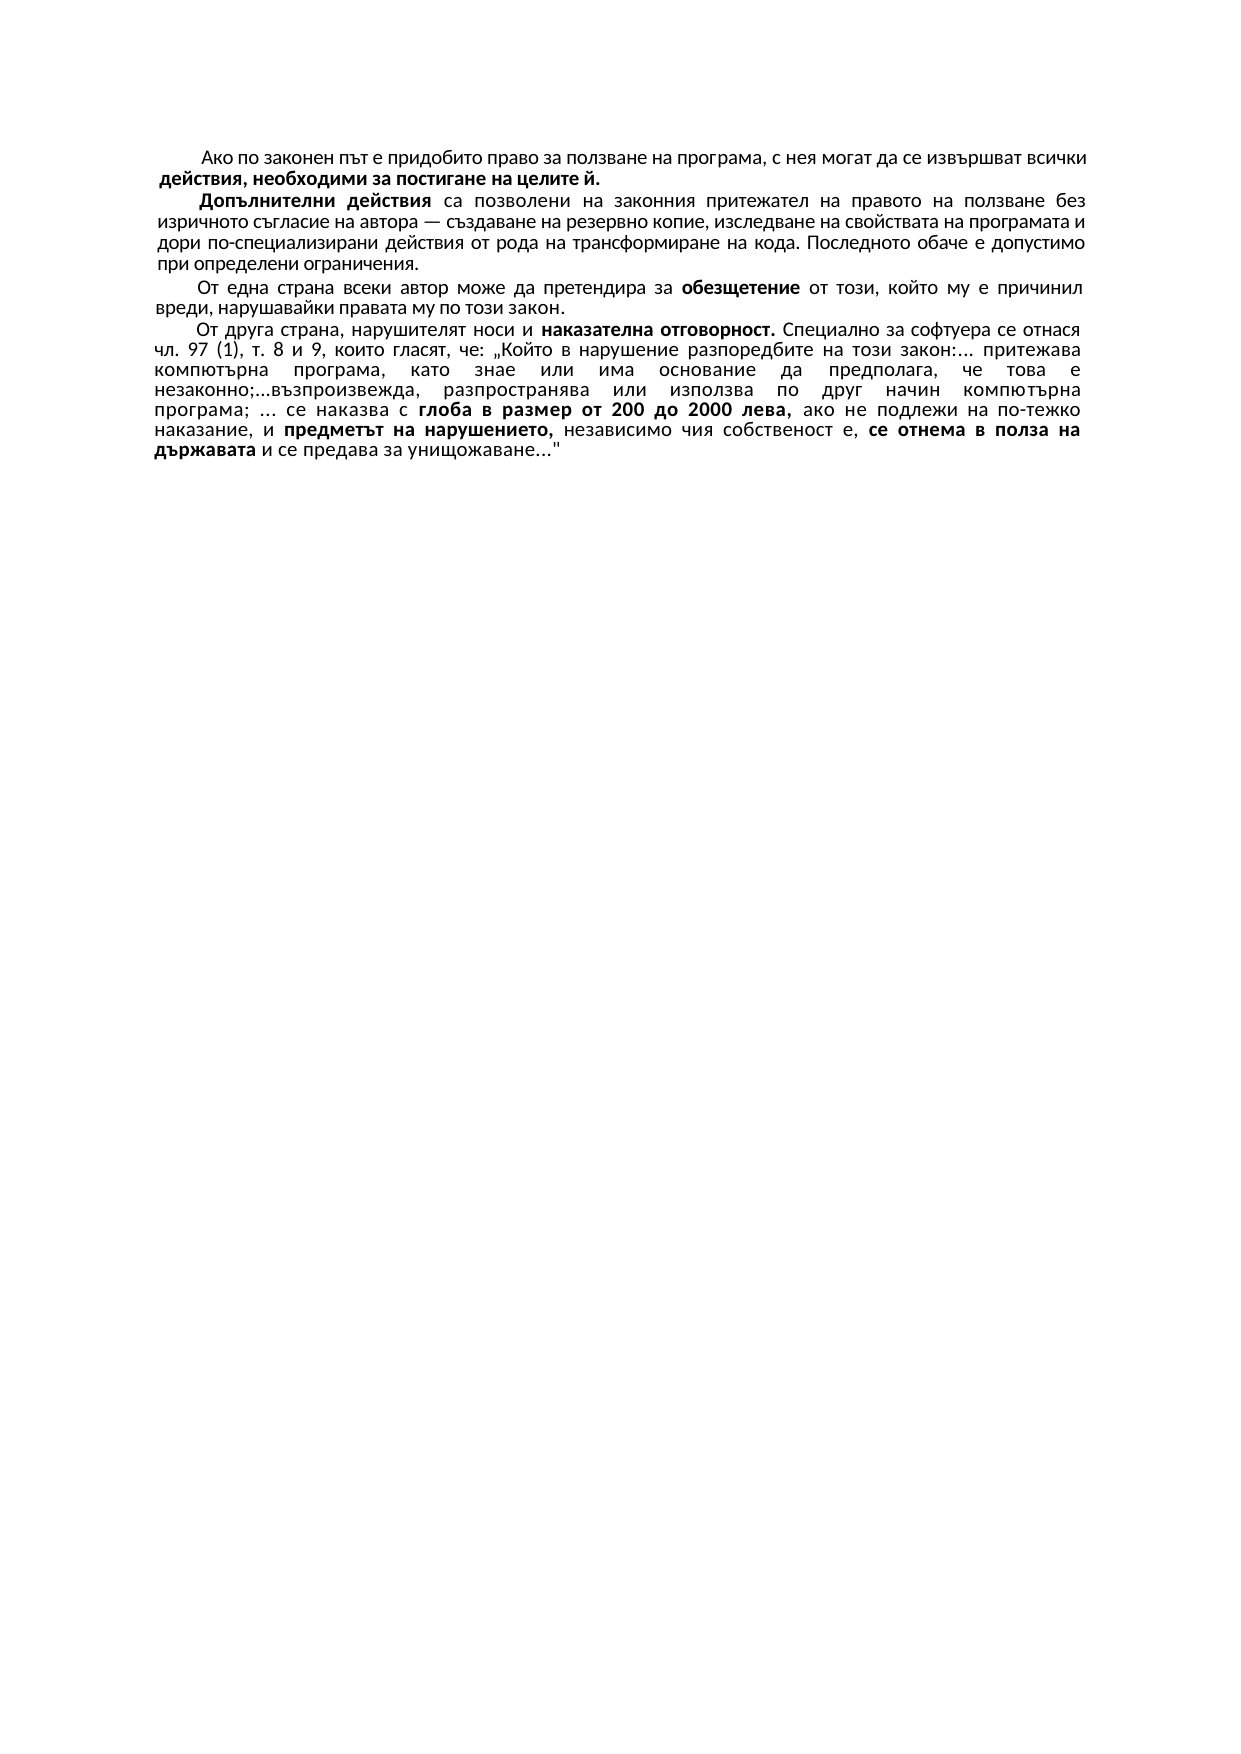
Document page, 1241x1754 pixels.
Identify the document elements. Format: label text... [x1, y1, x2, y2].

text Допълнителни действия са позволени на законния притежател на правото на ползване без изричното съгласие на автора — създаване на резервно копие, изследване на свойствата на програмата и дори по-специализирани действия от рода на трансформиране на кода. Последното обаче е допустимо при определени ограничения. [157, 191, 1086, 275]
text От друга страна, нарушителят носи и наказателна отговорност. Специално за софтуера се отнася чл. 97 (1), т. 8 и 9, които гласят, че: „Който в нарушение разпоредбите на този закон:... притежава компютърна програма, като знае или има основание да предполага, че това е незаконно;...възпроизвежда, разпространява или използва по друг начин компютърна програма; ... се наказва с глоба в размер от 200 до 2000 лева, ако не подлежи на по-тежко наказание, и предметът на нарушението, независимо чия собственост е, се отнема в полза на държавата и се предава за унищожаване..." [154, 321, 1081, 461]
text Ако по законен път е придобито право за ползване на програма, с нея могат да се извършват всички действия, необходими за постигане на целите й. [159, 148, 1088, 190]
text От една страна всеки автор може да претендира за обезщетение от този, който му е причинил вреди, нарушавайки правата му по този закон. [155, 278, 1083, 319]
